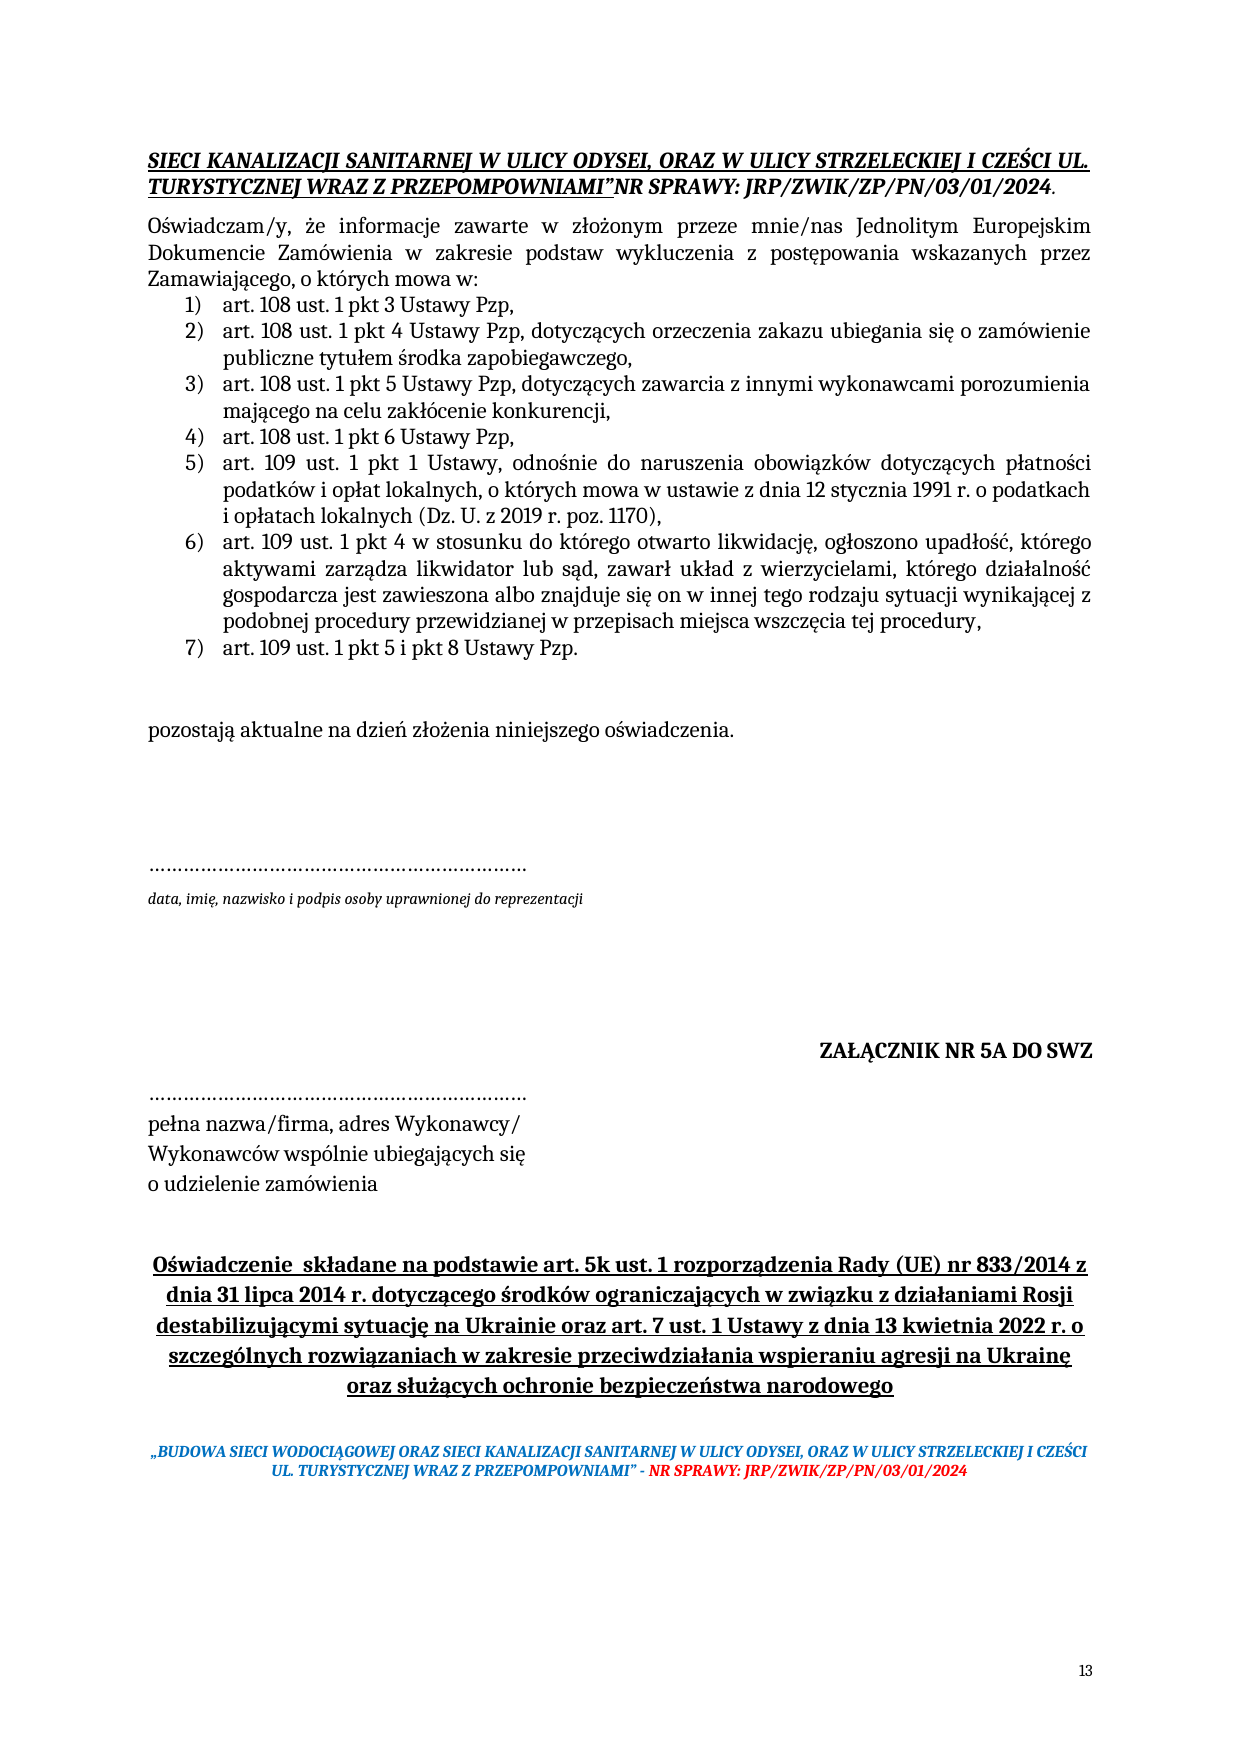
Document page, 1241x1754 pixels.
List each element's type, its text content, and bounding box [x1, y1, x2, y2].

list art. 108 ust. 1 pkt 6 Ustawy Pzp, [185, 424, 1092, 450]
text Wykonawców wspólnie ubiegających się o udzielenie zamówienia [148, 1141, 1092, 1197]
text Oświadczenie składane na podstawie art. 5k ust. 1 rozporządzenia Rady (UE) nr 833/2014 z dnia 31 lipca 2014 r. dotyczącego środków ograniczających w związku z działaniami Rosji destabilizującymi sytuację na Ukrainie oraz art. 7 ust. 1 Ustawy z dnia 13 kwietnia 2022 r. o szczególnych rozwiązaniach w zakresie przeciwdziałania wspieraniu agresji na Ukrainę oraz służących ochronie bezpieczeństwa narodowego [148, 1252, 1092, 1399]
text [148, 148, 1092, 200]
list art. 108 ust. 1 pkt 3 Ustawy Pzp, [185, 292, 1092, 318]
list art. 108 ust. 1 pkt 5 Ustawy Pzp, dotyczących zawarcia z innymi wykonawcami porozumienia mającego na celu zakłócenie konkurencji, [185, 371, 1092, 424]
text data, imię, nazwisko i podpis osoby uprawnionej do reprezentacji [148, 889, 1092, 908]
text pełna nazwa/firma, adres Wykonawcy/ [148, 1110, 1092, 1137]
text ………………………………………………………… [148, 1080, 1092, 1107]
list art. 109 ust. 1 pkt 1 Ustawy, odnośnie do naruszenia obowiązków dotyczących płatności podatków i opłat lokalnych, o których mowa w ustawie z dnia 12 stycznia 1991 r. o podatkach i opłatach lokalnych (Dz. U. z 2019 r. poz. 1170), [185, 450, 1092, 529]
list art. 108 ust. 1 pkt 4 Ustawy Pzp, dotyczących orzeczenia zakazu ubiegania się o zamówienie publiczne tytułem środka zapobiegawczego, [185, 318, 1092, 371]
text ………………………………………………………… [148, 851, 1092, 877]
list art. 109 ust. 1 pkt 4 w stosunku do którego otwarto likwidację, ogłoszono upadłość, którego aktywami zarządza likwidator lub sąd, zawarł układ z wierzycielami, którego działalność gospodarcza jest zawieszona albo znajduje się on w innej tego rodzaju sytuacji wynikającej z podobnej procedury przewidzianej w przepisach miejsca wszczęcia tej procedury, [185, 529, 1092, 634]
text pozostają aktualne na dzień złożenia niniejszego oświadczenia. [148, 717, 1092, 743]
text ZAŁĄCZNIK NR 5A DO SWZ [148, 1037, 1092, 1064]
text Oświadczam/y, że informacje zawarte w złożonym przeze mnie/nas Jednolitym Europejskim Dokumencie Zamówienia w zakresie podstaw wykluczenia z postępowania wskazanych przez Zamawiającego, o których mowa w: [148, 213, 1092, 292]
list art. 109 ust. 1 pkt 5 i pkt 8 Ustawy Pzp. [185, 634, 1092, 661]
